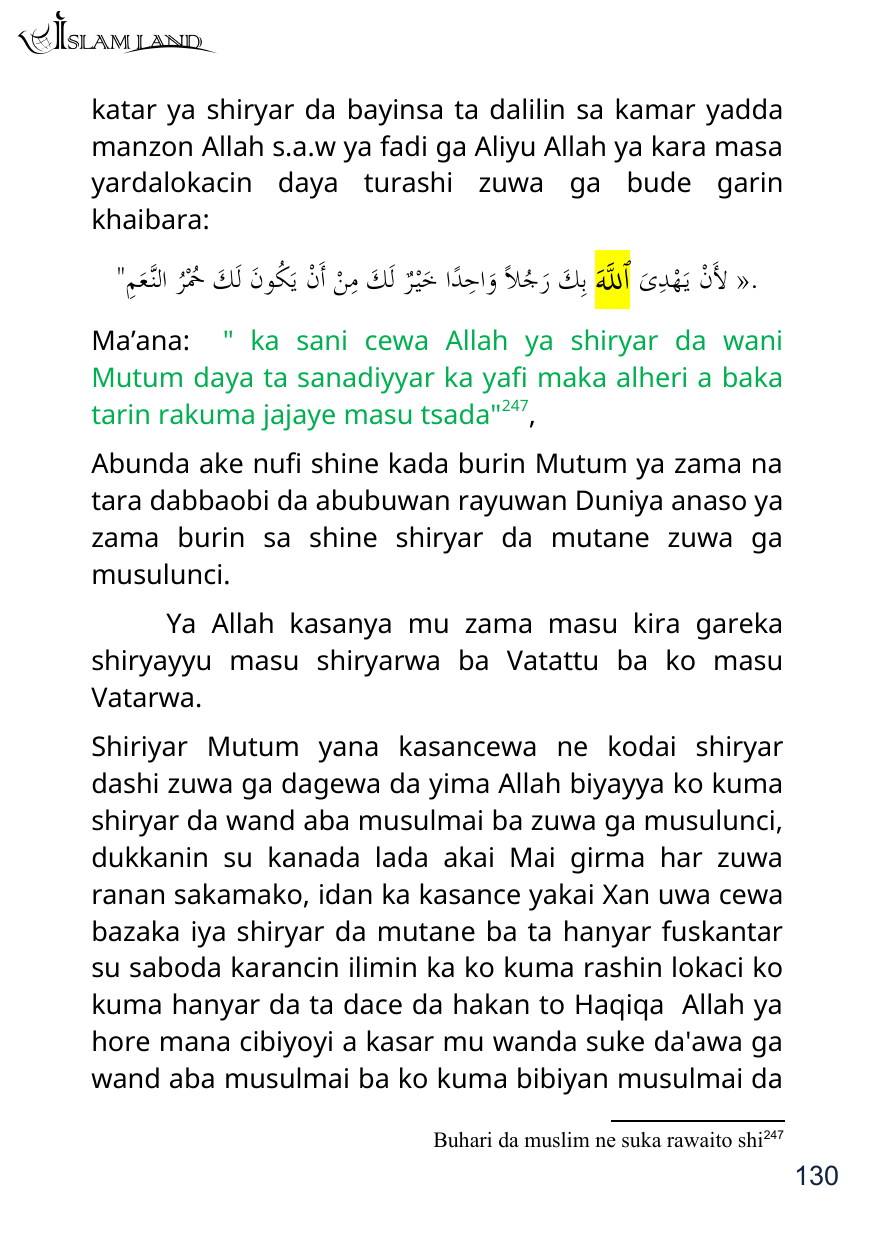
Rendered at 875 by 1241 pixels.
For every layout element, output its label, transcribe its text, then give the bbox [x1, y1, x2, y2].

text Abunda ake nufi shine kada burin Mutum ya zama na tara dabbaobi da abubuwan rayuwan Duniya anaso ya zama burin sa shine shiryar da mutane zuwa ga musulunci. [91, 444, 784, 592]
text "لأَنْ يَهْدِىَ ٱللَّهَ بِكَ رَجُلاً وَاحِدًا خَيْرٌ لَكَ مِنْ أَنْ يَكُونَ لَكَ حُمْرُ النَّعَمِ ». [630, 250, 784, 309]
text "لأَنْ يَهْدِىَ ٱللَّهَ بِكَ رَجُلاً وَاحِدًا خَيْرٌ لَكَ مِنْ أَنْ يَكُونَ لَكَ حُمْرُ النَّعَمِ ». [91, 250, 595, 309]
picture [17, 11, 218, 54]
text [91, 728, 784, 1096]
text Ya Allah kasanya mu zama masu kira gareka shiryayyu masu shiryarwa ba Vatattu ba ko masu Vatarwa. [91, 604, 784, 715]
text Ma’ana: " ka sani cewa Allah ya shiryar da wani Mutum daya ta sanadiyyar ka yafi maka alheri a baka tarin rakuma jajaye masu tsada", [91, 321, 784, 432]
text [91, 90, 784, 238]
